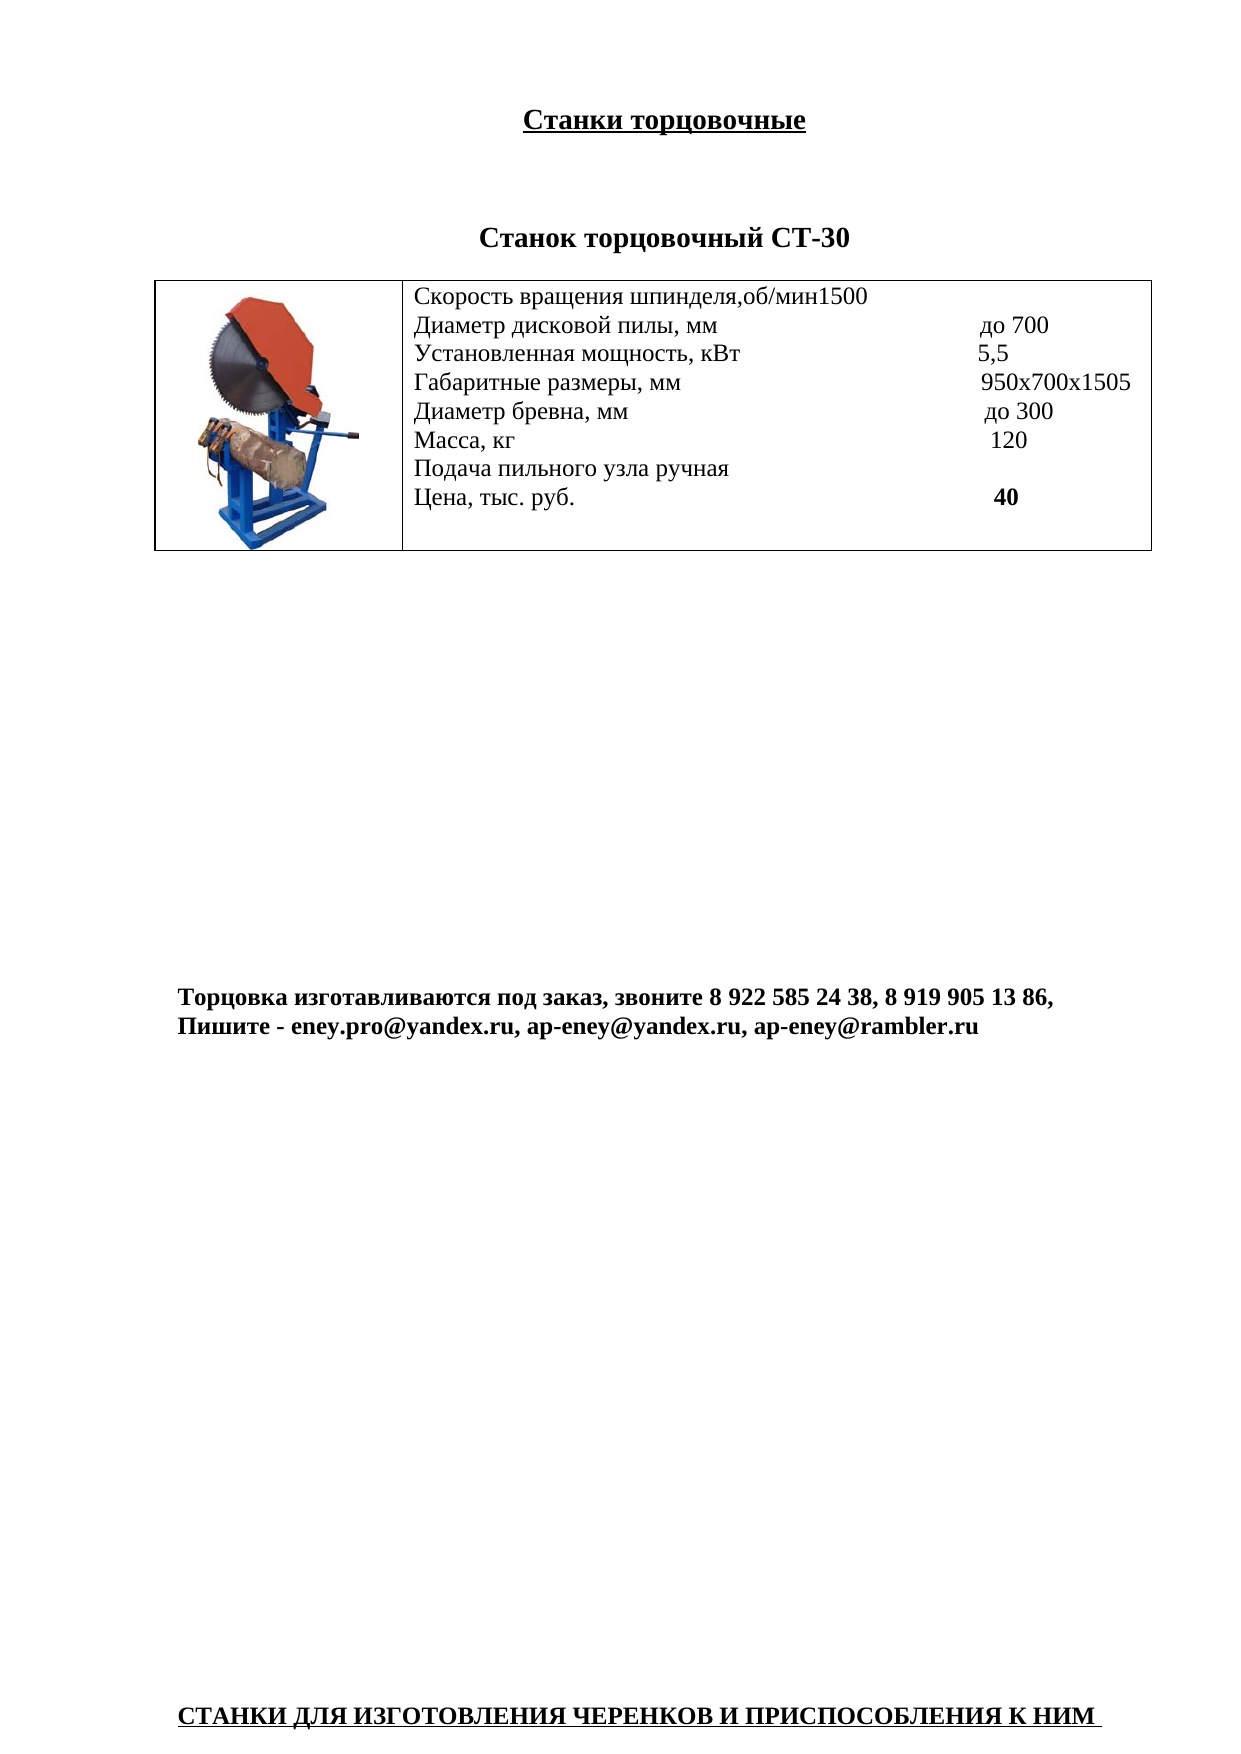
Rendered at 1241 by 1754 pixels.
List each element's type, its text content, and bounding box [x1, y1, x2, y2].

text Пишите - eney.pro@yandex.ru, ap-eney@yandex.ru, ap-eney@rambler.ru [177, 1011, 1152, 1039]
text СТАНКИ ДЛЯ ИЗГОТОВЛЕНИЯ ЧЕРЕНКОВ И ПРИСПОСОБЛЕНИЯ К НИМ [177, 1701, 1152, 1729]
text Станок торцовочный СТ-30 [177, 221, 1152, 254]
picture [198, 293, 359, 550]
text Станки торцовочные [177, 102, 1152, 135]
text Торцовка изготавливаются под заказ, звоните 8 922 585 24 38, 8 919 905 13 86, [177, 982, 1152, 1011]
table_header Скорость вращения шпинделя,об/мин1500 Диаметр дисковой пилы, мм до 700 Установленная мощность, кВт 5,5 Габаритные размеры, мм 950х700х1505 Диаметр бревна, мм до 300 Масса, кг 120 Подача пильного узла ручная Цена, тыс. руб. 40 [403, 281, 1151, 550]
table_header [156, 281, 402, 550]
